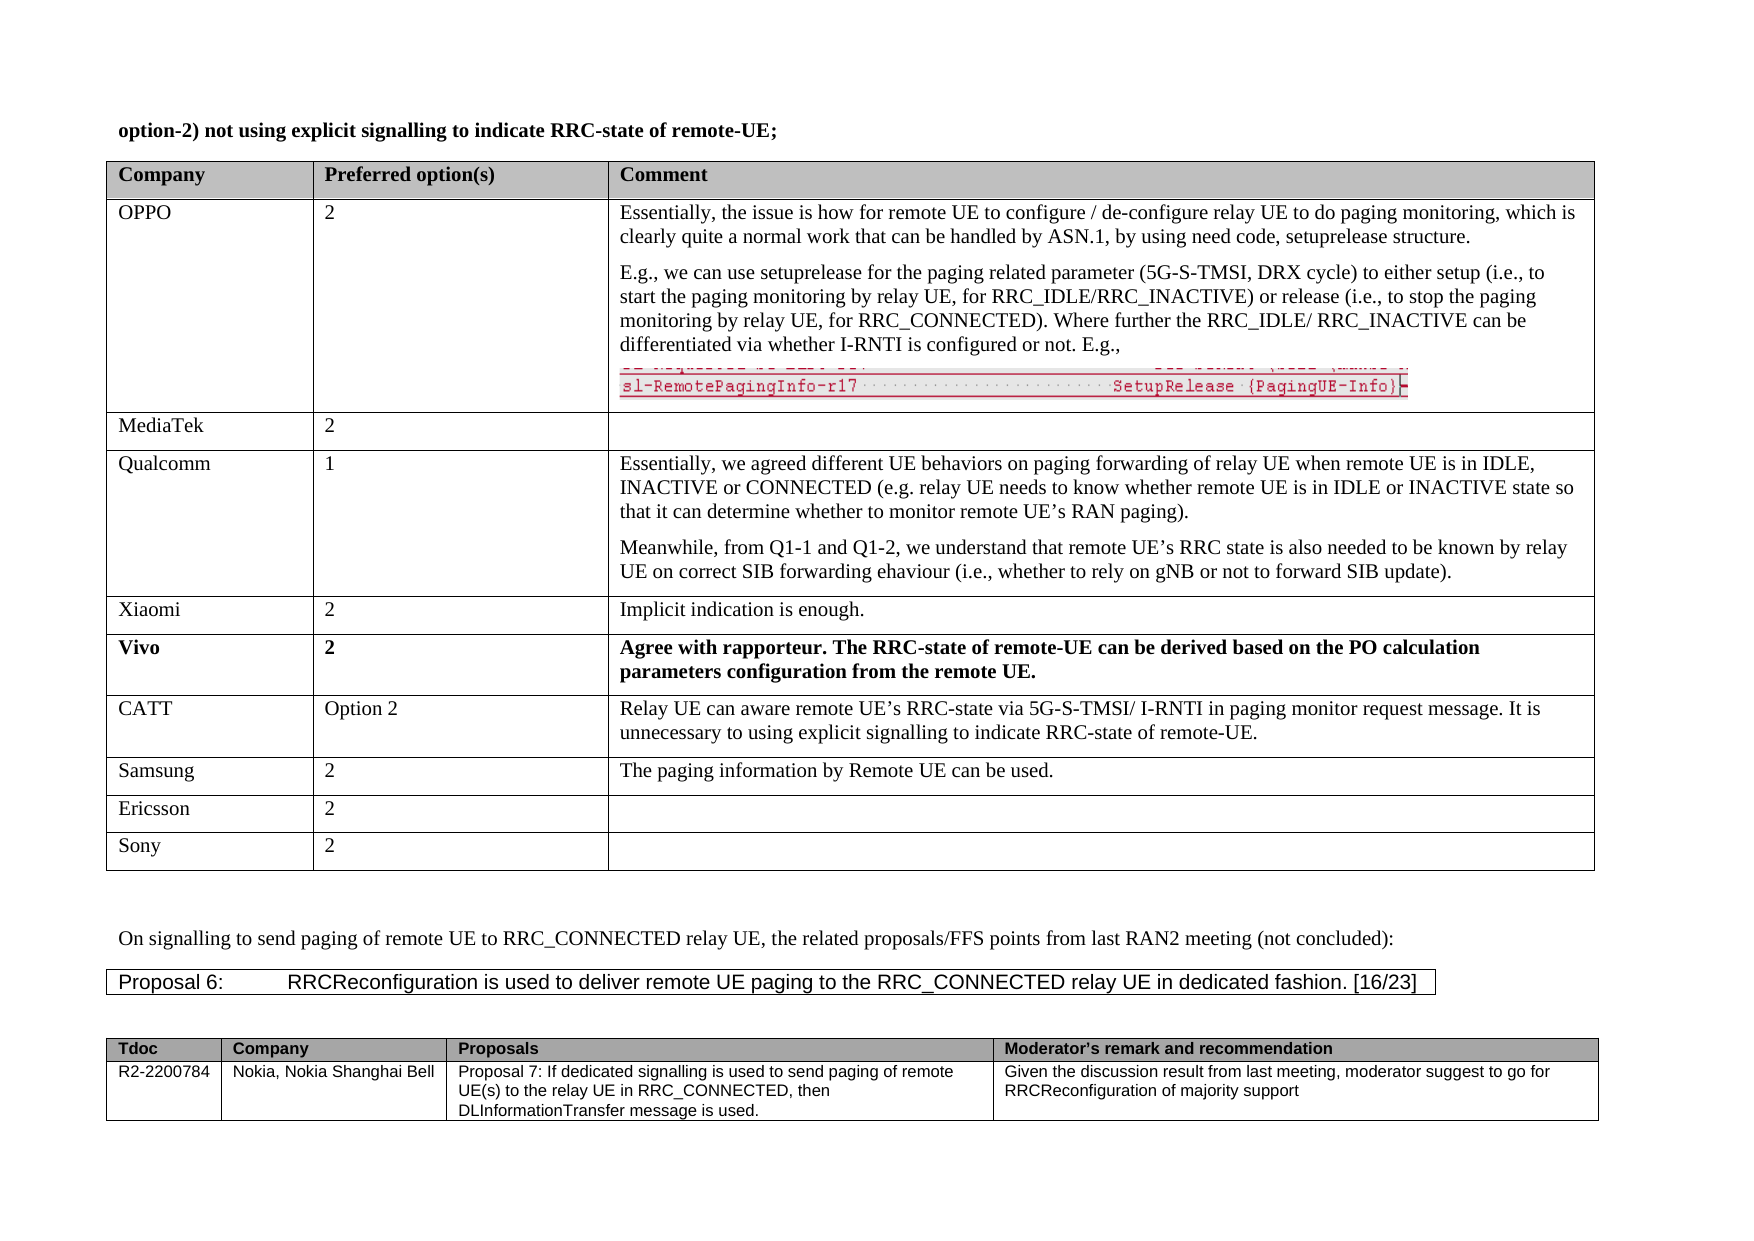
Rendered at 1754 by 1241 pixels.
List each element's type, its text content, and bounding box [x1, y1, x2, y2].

table_cell 2 [314, 635, 608, 695]
table_cell [609, 833, 1594, 870]
table_cell Relay UE can aware remote UE’s RRC-state via 5G-S-TMSI/ I-RNTI in paging monitor request message. It is unnecessary to using explicit signalling to indicate RRC-state of remote-UE. [609, 696, 1594, 757]
text On signalling to send paging of remote UE to RRC_CONNECTED relay UE, the related proposals/FFS points from last RAN2 meeting (not concluded): [118, 926, 1606, 950]
table_header Moderator’s remark and recommendation [994, 1039, 1598, 1061]
table_cell 2 [314, 758, 608, 794]
table_cell Ericsson [107, 796, 313, 832]
table_cell Agree with rapporteur. The RRC-state of remote-UE can be derived based on the PO calculation parameters configuration from the remote UE. [609, 635, 1594, 695]
table_cell Proposal 7: If dedicated signalling is used to send paging of remote UE(s) to the relay UE in RRC_CONNECTED, then DLInformationTransfer message is used. [447, 1062, 993, 1119]
table_cell [609, 413, 1594, 449]
table_header Preferred option(s) [314, 162, 608, 198]
table_cell 2 [314, 200, 608, 412]
table_cell Nokia, Nokia Shanghai Bell [222, 1062, 446, 1119]
table_cell 2 [314, 413, 608, 449]
table_header Company [107, 162, 313, 198]
table_cell The paging information by Remote UE can be used. [609, 758, 1594, 794]
text option-2) not using explicit signalling to indicate RRC-state of remote-UE; [118, 118, 1606, 142]
table_cell Samsung [107, 758, 313, 794]
table_cell 2 [314, 796, 608, 832]
table_cell Vivo [107, 635, 313, 695]
picture [619, 368, 1408, 400]
table_cell Option 2 [314, 696, 608, 757]
table_header Company [222, 1039, 446, 1061]
table_cell Xiaomi [107, 597, 313, 633]
table_cell Given the discussion result from last meeting, moderator suggest to go for RRCReconfiguration of majority support [994, 1062, 1598, 1119]
table_cell [609, 796, 1594, 832]
table_header Comment [609, 162, 1594, 198]
table_cell CATT [107, 696, 313, 757]
table_cell MediaTek [107, 413, 313, 449]
table_header Proposals [447, 1039, 993, 1061]
table_cell Qualcomm [107, 451, 313, 596]
table_cell Essentially, the issue is how for remote UE to configure / de-configure relay UE to do paging monitoring, which is clearly quite a normal work that can be handled by ASN.1, by using need code, setuprelease structure. E.g., we can use setuprelease for the paging related parameter (5G-S-TMSI, DRX cycle) to either setup (i.e., to start the paging monitoring by relay UE, for RRC_IDLE/RRC_INACTIVE) or release (i.e., to stop the paging monitoring by relay UE, for RRC_CONNECTED). Where further the RRC_IDLE/ RRC_INACTIVE can be differentiated via whether I-RNTI is configured or not. E.g., [609, 200, 1594, 412]
table_cell Sony [107, 833, 313, 870]
table_cell 1 [314, 451, 608, 596]
table_cell Essentially, we agreed different UE behaviors on paging forwarding of relay UE when remote UE is in IDLE, INACTIVE or CONNECTED (e.g. relay UE needs to know whether remote UE is in IDLE or INACTIVE state so that it can determine whether to monitor remote UE’s RAN paging). Meanwhile, from Q1-1 and Q1-2, we understand that remote UE’s RRC state is also needed to be known by relay UE on correct SIB forwarding ehaviour (i.e., whether to rely on gNB or not to forward SIB update). [609, 451, 1594, 596]
table_header Proposal 6: RRCReconfiguration is used to deliver remote UE paging to the RRC_CONNECTED relay UE in dedicated fashion. [16/23] [107, 970, 1435, 994]
table_cell OPPO [107, 200, 313, 412]
table_cell 2 [314, 597, 608, 633]
table_cell R2-2200784 [107, 1062, 221, 1119]
table_header Tdoc [107, 1039, 221, 1061]
table_cell 2 [314, 833, 608, 870]
table_cell Implicit indication is enough. [609, 597, 1594, 633]
